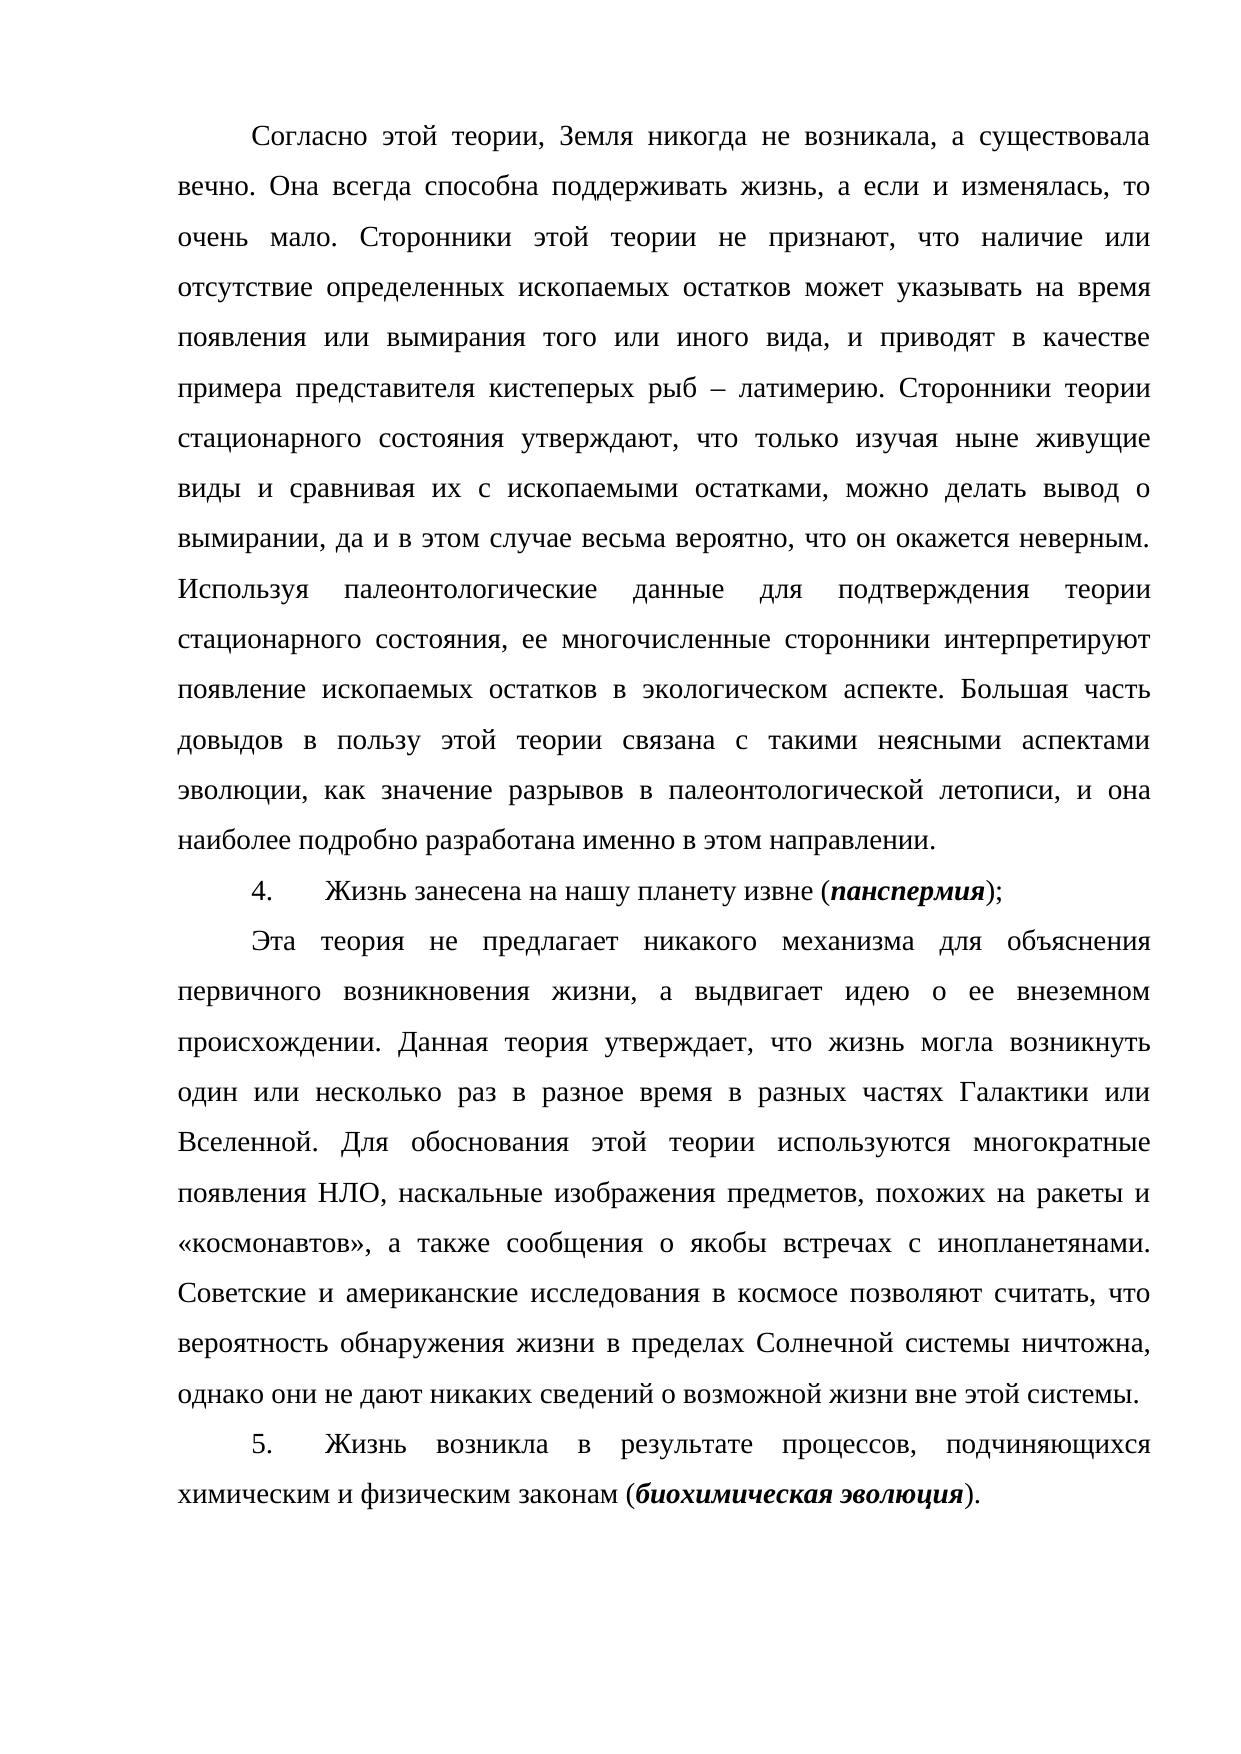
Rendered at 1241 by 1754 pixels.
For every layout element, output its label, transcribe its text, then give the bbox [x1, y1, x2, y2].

list Жизнь занесена на нашу планету извне (панспермия); [177, 873, 1152, 906]
list Жизнь возникла в результате процессов, подчиняющихся химическим и физическим законам (биохимическая эволюция). [177, 1426, 1152, 1510]
text Эта теория не предлагает никакого механизма для объяснения первичного возникновения жизни, а выдвигает идею о ее внеземном происхождении. Данная теория утверждает, что жизнь могла возникнуть один или несколько раз в разное время в разных частях Галактики или Вселенной. Для обоснования этой теории используются многократные появления НЛО, наскальные изображения предметов, похожих на ракеты и «космонавтов», а также сообщения о якобы встречах с инопланетянами. Советские и американские исследования в космосе позволяют считать, что вероятность обнаружения жизни в пределах Солнечной системы ничтожна, однако они не дают никаких сведений о возможной жизни вне этой системы. [177, 923, 1152, 1409]
text Согласно этой теории, Земля никогда не возникала, а существовала вечно. Она всегда способна поддерживать жизнь, а если и изменялась, то очень мало. Сторонники этой теории не признают, что наличие или отсутствие определенных ископаемых остатков может указывать на время появления или вымирания того или иного вида, и приводят в качестве примера представителя кистеперых рыб – латимерию. Сторонники теории стационарного состояния утверждают, что только изучая ныне живущие виды и сравнивая их с ископаемыми остатками, можно делать вывод о вымирании, да и в этом случае весьма вероятно, что он окажется неверным. Используя палеонтологические данные для подтверждения теории стационарного состояния, ее многочисленные сторонники интерпретируют появление ископаемых остатков в экологическом аспекте. Большая часть довыдов в пользу этой теории связана с такими неясными аспектами эволюции, как значение разрывов в палеонтологической летописи, и она наиболее подробно разработана именно в этом направлении. [177, 118, 1152, 856]
